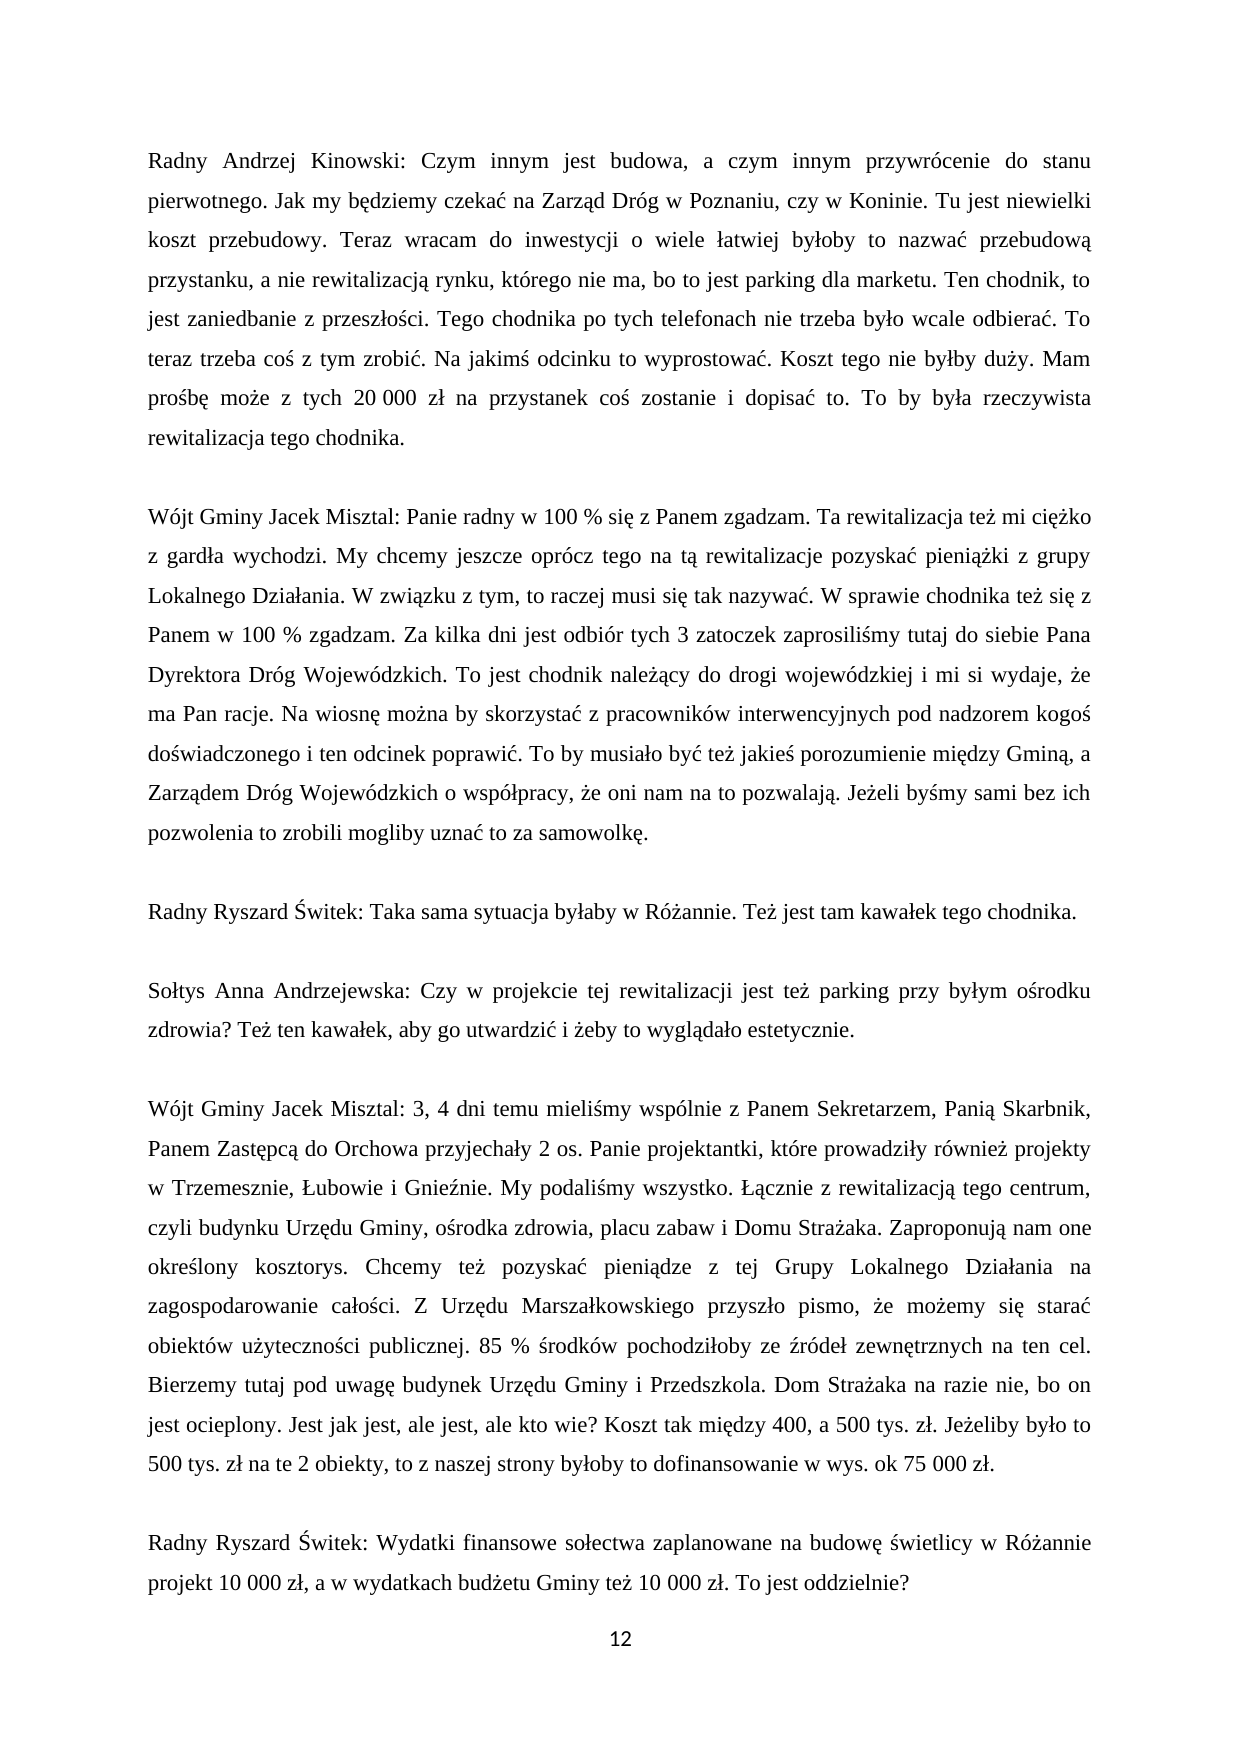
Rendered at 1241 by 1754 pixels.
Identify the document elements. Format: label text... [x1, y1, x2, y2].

text Radny Ryszard Świtek: Taka sama sytuacja byłaby w Różannie. Też jest tam kawałek tego chodnika. [148, 898, 1093, 924]
text Sołtys Anna Andrzejewska: Czy w projekcie tej rewitalizacji jest też parking przy byłym ośrodku zdrowia? Też ten kawałek, aby go utwardzić i żeby to wyglądało estetycznie. [148, 977, 1093, 1042]
text Wójt Gminy Jacek Misztal: 3, 4 dni temu mieliśmy wspólnie z Panem Sekretarzem, Panią Skarbnik, Panem Zastępcą do Orchowa przyjechały 2 os. Panie projektantki, które prowadziły również projekty w Trzemesznie, Łubowie i Gnieźnie. My podaliśmy wszystko. Łącznie z rewitalizacją tego centrum, czyli budynku Urzędu Gminy, ośrodka zdrowia, placu zabaw i Domu Strażaka. Zaproponują nam one określony kosztorys. Chcemy też pozyskać pieniądze z tej Grupy Lokalnego Działania na zagospodarowanie całości. Z Urzędu Marszałkowskiego przyszło pismo, że możemy się starać obiektów użyteczności publicznej. 85 % środków pochodziłoby ze źródeł zewnętrznych na ten cel. Bierzemy tutaj pod uwagę budynek Urzędu Gminy i Przedszkola. Dom Strażaka na razie nie, bo on jest ocieplony. Jest jak jest, ale jest, ale kto wie? Koszt tak między 400, a 500 tys. zł. Jeżeliby było to 500 tys. zł na te 2 obiekty, to z naszej strony byłoby to dofinansowanie w wys. ok 75 000 zł. [148, 1095, 1093, 1477]
text Radny Ryszard Świtek: Wydatki finansowe sołectwa zaplanowane na budowę świetlicy w Różannie projekt 10 000 zł, a w wydatkach budżetu Gminy też 10 000 zł. To jest oddzielnie? [148, 1529, 1093, 1595]
text Wójt Gminy Jacek Misztal: Panie radny w 100 % się z Panem zgadzam. Ta rewitalizacja też mi ciężko z gardła wychodzi. My chcemy jeszcze oprócz tego na tą rewitalizacje pozyskać pieniążki z grupy Lokalnego Działania. W związku z tym, to raczej musi się tak nazywać. W sprawie chodnika też się z Panem w 100 % zgadzam. Za kilka dni jest odbiór tych 3 zatoczek zaprosiliśmy tutaj do siebie Pana Dyrektora Dróg Wojewódzkich. To jest chodnik należący do drogi wojewódzkiej i mi si wydaje, że ma Pan racje. Na wiosnę można by skorzystać z pracowników interwencyjnych pod nadzorem kogoś doświadczonego i ten odcinek poprawić. To by musiało być też jakieś porozumienie między Gminą, a Zarządem Dróg Wojewódzkich o współpracy, że oni nam na to pozwalają. Jeżeli byśmy sami bez ich pozwolenia to zrobili mogliby uznać to za samowolkę. [148, 503, 1093, 845]
text Radny Andrzej Kinowski: Czym innym jest budowa, a czym innym przywrócenie do stanu pierwotnego. Jak my będziemy czekać na Zarząd Dróg w Poznaniu, czy w Koninie. Tu jest niewielki koszt przebudowy. Teraz wracam do inwestycji o wiele łatwiej byłoby to nazwać przebudową przystanku, a nie rewitalizacją rynku, którego nie ma, bo to jest parking dla marketu. Ten chodnik, to jest zaniedbanie z przeszłości. Tego chodnika po tych telefonach nie trzeba było wcale odbierać. To teraz trzeba coś z tym zrobić. Na jakimś odcinku to wyprostować. Koszt tego nie byłby duży. Mam prośbę może z tych 20 000 zł na przystanek coś zostanie i dopisać to. To by była rzeczywista rewitalizacja tego chodnika. [148, 148, 1093, 450]
